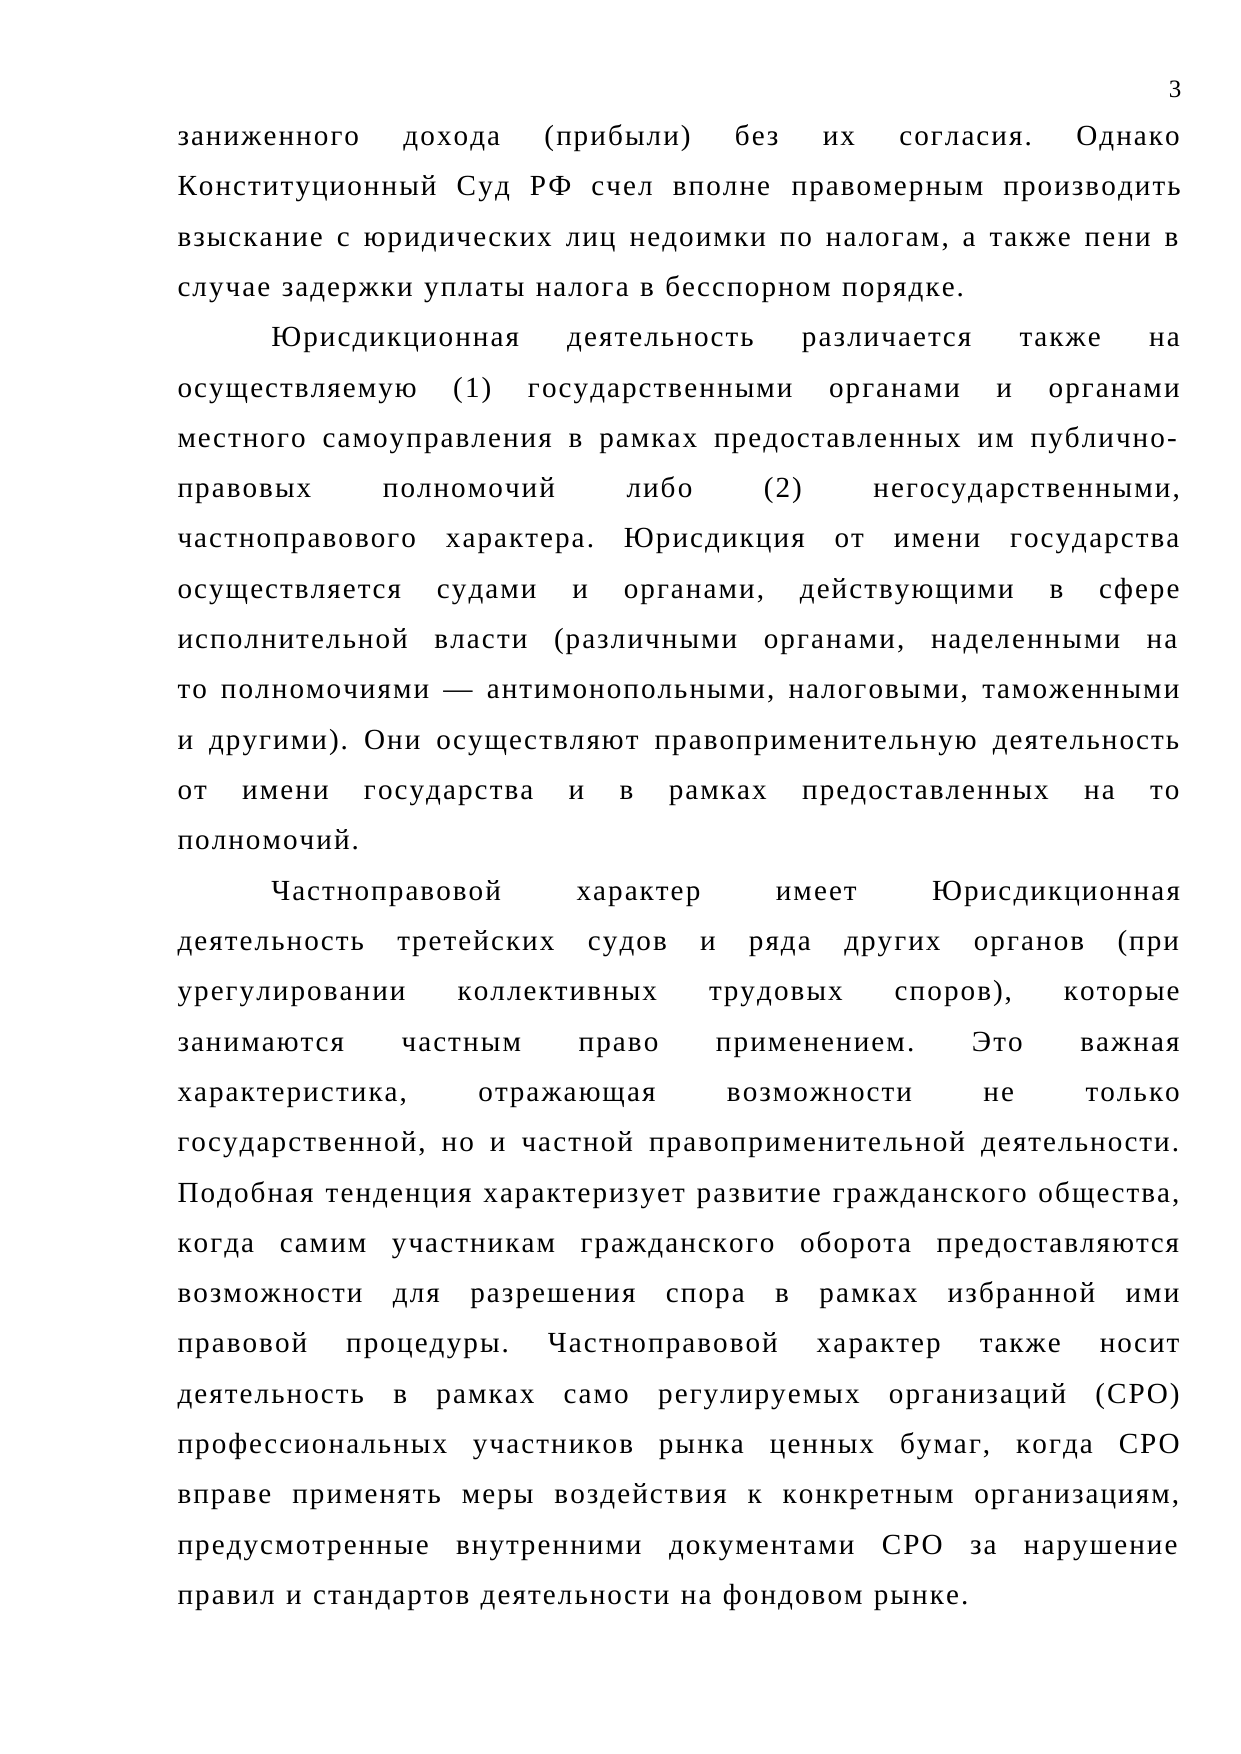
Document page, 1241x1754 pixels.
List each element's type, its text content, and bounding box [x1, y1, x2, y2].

text Частноправовой характер имеет Юрисдикционная деятельность третейских судов и ряда других органов (при урегулировании коллективных трудовых споров), которые занимаются частным право применением. Это важная характеристика, отражающая возможности не только государственной, но и частной правоприменительной деятельности. Подобная тенденция характеризует развитие гражданского общества, когда самим участникам гражданского оборота предоставляются возможности для разрешения спора в рамках избранной ими правовой процедуры. Частноправовой характер также носит деятельность в рамках само регулируемых организаций (СРО) профессиональных участников рынка ценных бумаг, когда СРО вправе применять меры воздействия к конкретным организациям, предусмотренные внутренними документами СРО за нарушение правил и стандартов деятельности на фондовом рынке. [177, 873, 1181, 1611]
text Юрисдикционная деятельность различается также на осуществляемую (1) государственными органами и органами местного самоуправления в рамках предоставленных им публично- правовых полномочий либо (2) негосударственными, частноправового характера. Юрисдикция от имени государства осуществляется судами и органами, действующими в сфере исполнительной власти (различными органами, наделенными на то полномочиями — антимонопольными, налоговыми, таможенными и другими). Они осуществляют правоприменительную деятельность от имени государства и в рамках предоставленных на то полномочий. [177, 319, 1181, 856]
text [177, 118, 1181, 303]
